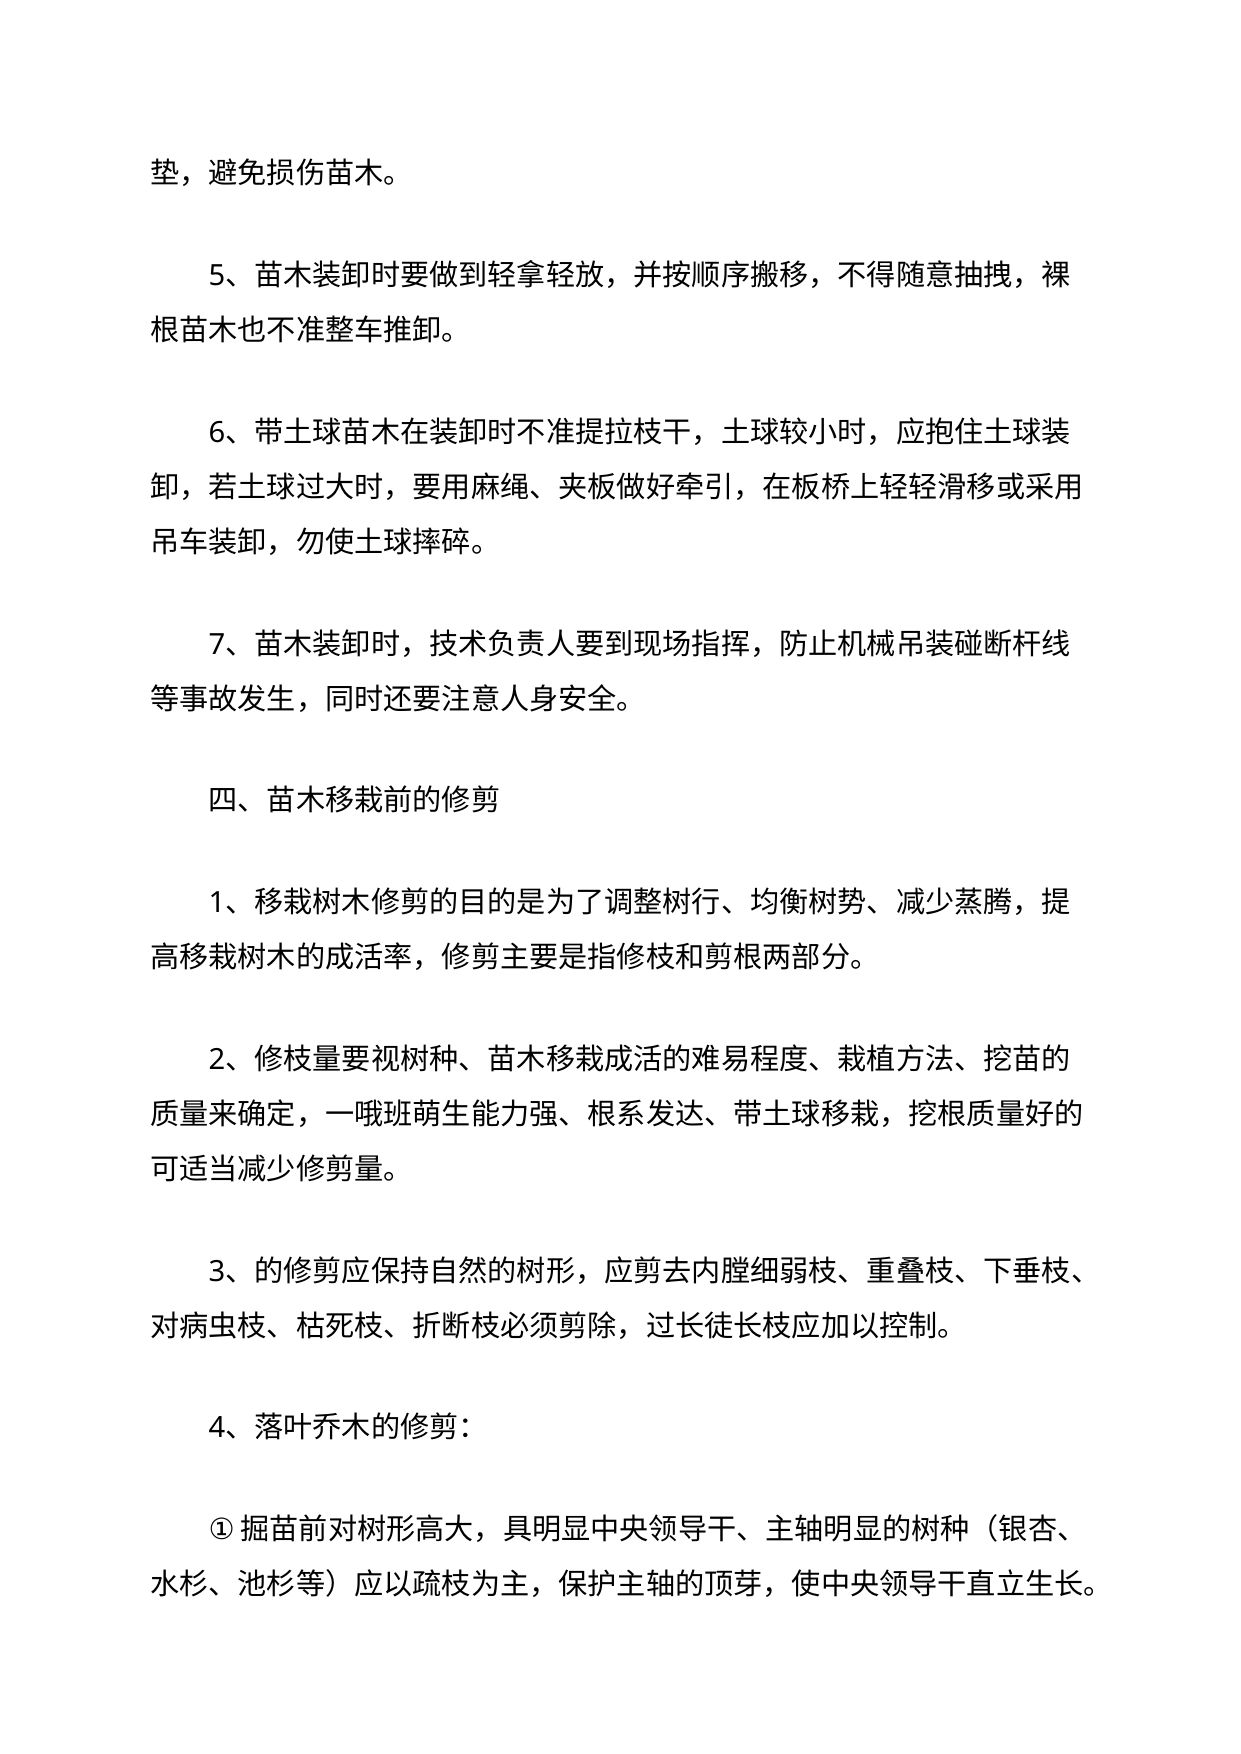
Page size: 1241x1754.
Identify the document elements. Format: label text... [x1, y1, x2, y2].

text 5、苗木装卸时要做到轻拿轻放，并按顺序搬移，不得随意抽拽，裸根苗木也不准整车推卸。 [150, 252, 1090, 349]
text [150, 150, 1090, 192]
text 2、修枝量要视树种、苗木移栽成活的难易程度、栽植方法、挖苗的质量来确定，一哦班萌生能力强、根系发达、带土球移栽，挖根质量好的可适当减少修剪量。 [150, 1036, 1090, 1188]
text ①掘苗前对树形高大，具明显中央领导干、主轴明显的树种（银杏、水杉、池杉等）应以疏枝为主，保护主轴的顶芽，使中央领导干直立生长。 [150, 1506, 1090, 1603]
text 四、苗木移栽前的修剪 [150, 777, 1090, 819]
text 3、的修剪应保持自然的树形，应剪去内膛细弱枝、重叠枝、下垂枝、对病虫枝、枯死枝、折断枝必须剪除，过长徒长枝应加以控制。 [150, 1247, 1090, 1344]
text 4、落叶乔木的修剪： [150, 1404, 1090, 1446]
text 1、移栽树木修剪的目的是为了调整树行、均衡树势、减少蒸腾，提高移栽树木的成活率，修剪主要是指修枝和剪根两部分。 [150, 879, 1090, 976]
text 6、带土球苗木在装卸时不准提拉枝干，土球较小时，应抱住土球装卸，若土球过大时，要用麻绳、夹板做好牵引，在板桥上轻轻滑移或采用吊车装卸，勿使土球摔碎。 [150, 408, 1090, 561]
text 7、苗木装卸时，技术负责人要到现场指挥，防止机械吊装碰断杆线等事故发生，同时还要注意人身安全。 [150, 620, 1090, 717]
